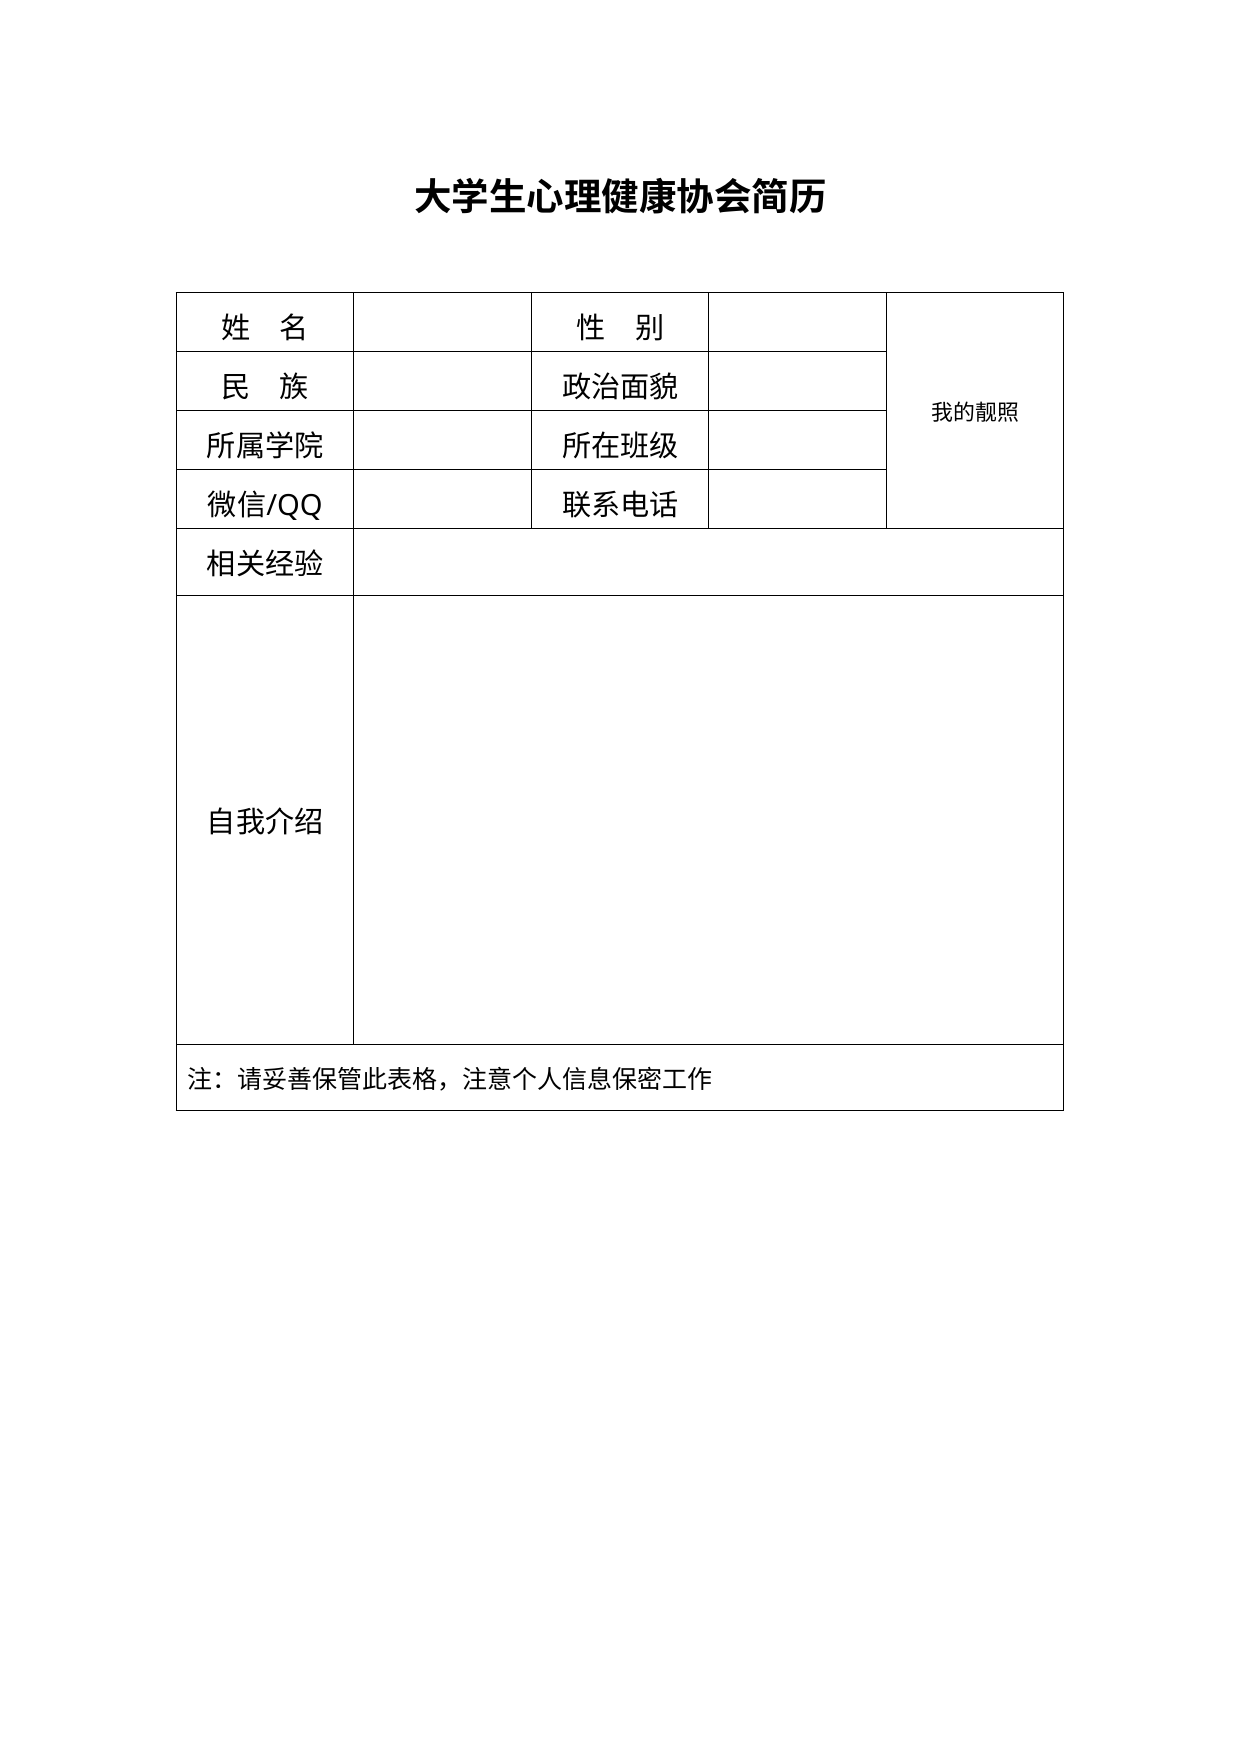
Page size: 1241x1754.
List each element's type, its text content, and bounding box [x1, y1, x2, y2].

table_cell 注：请妥善保管此表格，注意个人信息保密工作 [177, 1045, 1063, 1110]
table_cell [709, 470, 886, 528]
table_cell 相关经验 [177, 529, 353, 594]
table_cell [354, 470, 531, 528]
table_cell [709, 352, 886, 410]
table_header [709, 293, 886, 351]
table_header [354, 293, 531, 351]
table_cell 所在班级 [532, 411, 708, 469]
text 大学生心理健康协会简历 [187, 162, 1053, 227]
table_header 我的靓照 [887, 293, 1063, 528]
table_cell 民族 [177, 352, 353, 410]
table_cell 所属学院 [177, 411, 353, 469]
table_cell 微信/QQ [177, 470, 353, 528]
table_cell [354, 529, 1063, 594]
table_header 性别 [532, 293, 708, 351]
table_cell [354, 411, 531, 469]
table_cell [354, 352, 531, 410]
table_cell 政治面貌 [532, 352, 708, 410]
table_header 姓名 [177, 293, 353, 351]
table_cell [354, 596, 1063, 1044]
table_cell 联系电话 [532, 470, 708, 528]
table_cell 自我介绍 [177, 596, 353, 1044]
table_cell [709, 411, 886, 469]
